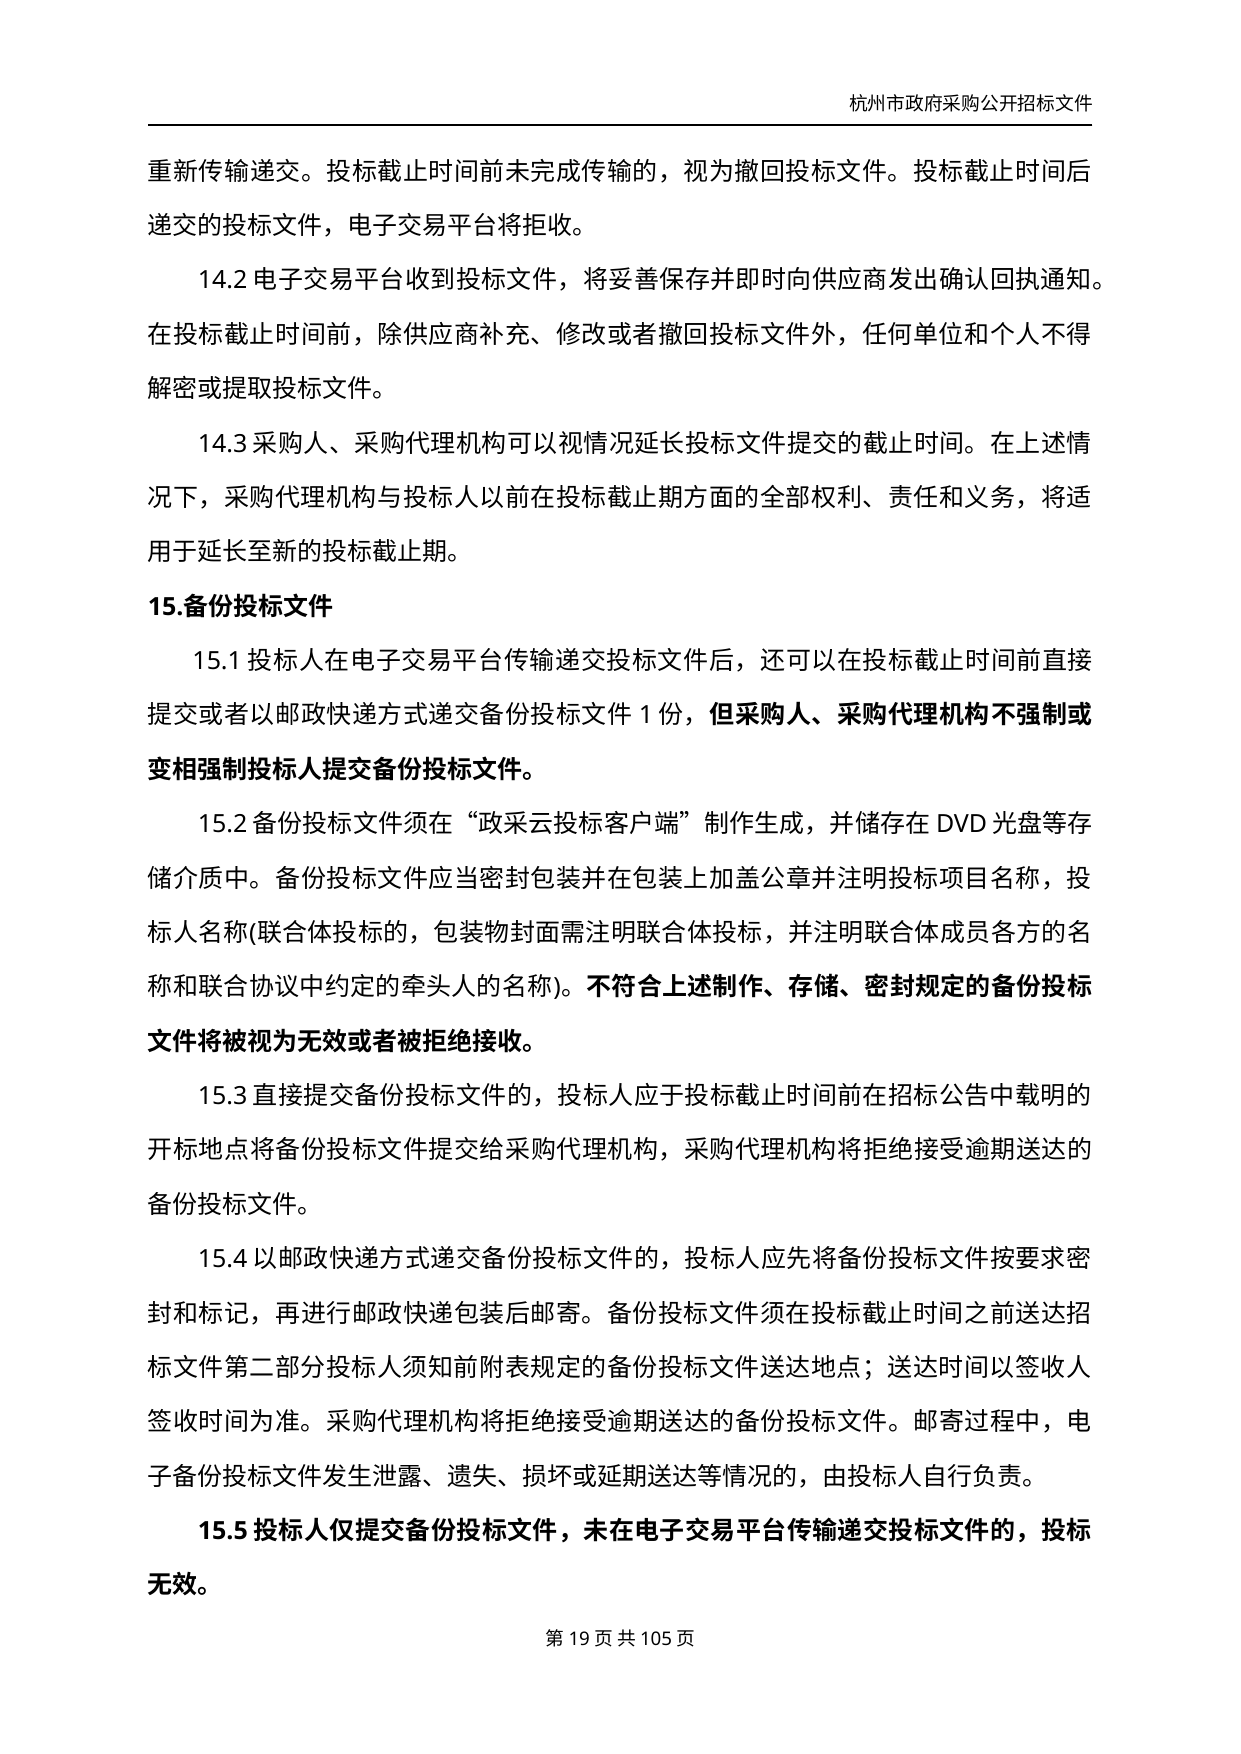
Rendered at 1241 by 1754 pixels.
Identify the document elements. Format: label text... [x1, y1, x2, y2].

text 15.2备份投标文件须在“政采云投标客户端”制作生成，并储存在DVD光盘等存储介质中。备份投标文件应当密封包装并在包装上加盖公章并注明投标项目名称，投标人名称(联合体投标的，包装物封面需注明联合体投标，并注明联合体成员各方的名称和联合协议中约定的牵头人的名称)。不符合上述制作、存储、密封规定的备份投标文件将被视为无效或者被拒绝接收。 [148, 804, 1092, 1057]
text 14.3采购人、采购代理机构可以视情况延长投标文件提交的截止时间。在上述情况下，采购代理机构与投标人以前在投标截止期方面的全部权利、责任和义务，将适用于延长至新的投标截止期。 [148, 423, 1092, 568]
text 15.1投标人在电子交易平台传输递交投标文件后，还可以在投标截止时间前直接提交或者以邮政快递方式递交备份投标文件1份，但采购人、采购代理机构不强制或变相强制投标人提交备份投标文件。 [148, 641, 1092, 786]
text 15.5投标人仅提交备份投标文件，未在电子交易平台传输递交投标文件的，投标无效。 [148, 1511, 1092, 1601]
text 15.3直接提交备份投标文件的，投标人应于投标截止时间前在招标公告中载明的开标地点将备份投标文件提交给采购代理机构，采购代理机构将拒绝接受逾期送达的备份投标文件。 [148, 1076, 1092, 1221]
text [148, 151, 1092, 242]
text 14.2电子交易平台收到投标文件，将妥善保存并即时向供应商发出确认回执通知。在投标截止时间前，除供应商补充、修改或者撤回投标文件外，任何单位和个人不得解密或提取投标文件。 [148, 260, 1092, 405]
text 15.备份投标文件 [148, 586, 1092, 622]
text 15.4以邮政快递方式递交备份投标文件的，投标人应先将备份投标文件按要求密封和标记，再进行邮政快递包装后邮寄。备份投标文件须在投标截止时间之前送达招标文件第二部分投标人须知前附表规定的备份投标文件送达地点；送达时间以签收人签收时间为准。采购代理机构将拒绝接受逾期送达的备份投标文件。邮寄过程中，电子备份投标文件发生泄露、遗失、损坏或延期送达等情况的，由投标人自行负责。 [148, 1239, 1092, 1492]
